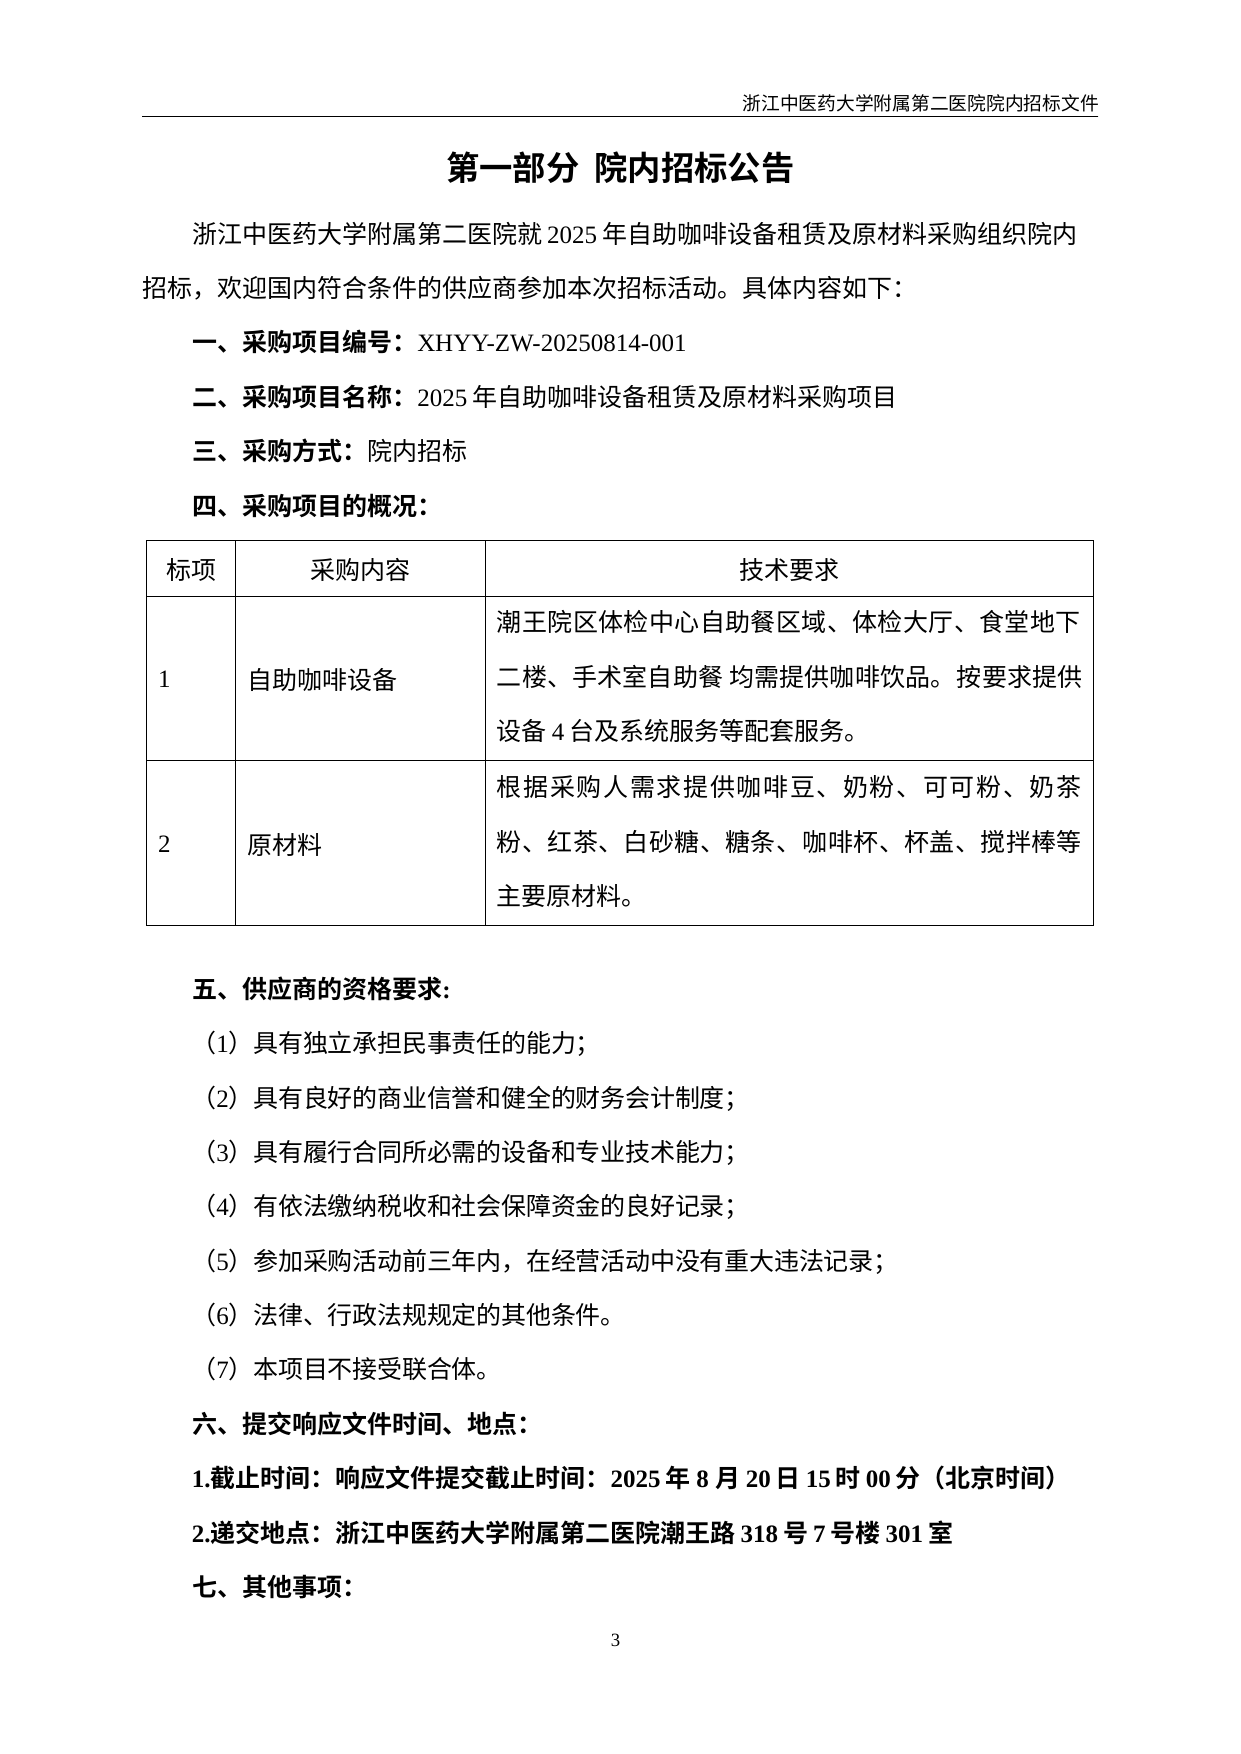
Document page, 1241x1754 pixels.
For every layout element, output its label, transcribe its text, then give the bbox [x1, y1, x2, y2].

table_cell 潮王院区体检中心自助餐区域、体检大厅、食堂地下二楼、手术室自助餐 均需提供咖啡饮品。按要求提供设备4台及系统服务等配套服务。 [486, 597, 1093, 760]
table_cell 1 [147, 597, 235, 760]
text 五、供应商的资格要求: [142, 969, 1098, 1006]
text 六、提交响应文件时间、地点： [142, 1404, 1098, 1441]
text （3）具有履行合同所必需的设备和专业技术能力； [142, 1132, 1098, 1169]
table_cell 原材料 [236, 761, 485, 925]
text 浙江中医药大学附属第二医院就2025年自助咖啡设备租赁及原材料采购组织院内招标，欢迎国内符合条件的供应商参加本次招标活动。具体内容如下： [142, 214, 1098, 305]
table_cell 2 [147, 761, 235, 925]
table_header 标项 [147, 541, 235, 596]
table_header 技术要求 [486, 541, 1093, 596]
subtitle 第一部分 院内招标公告 [142, 142, 1098, 190]
text 一、采购项目编号：XHYY-ZW-20250814-001 [142, 323, 1098, 359]
table_cell 根据采购人需求提供咖啡豆、奶粉、可可粉、奶茶粉、红茶、白砂糖、糖条、咖啡杯、杯盖、搅拌棒等主要原材料。 [486, 761, 1093, 925]
text （6）法律、行政法规规定的其他条件。 [142, 1296, 1098, 1332]
table_cell 自助咖啡设备 [236, 597, 485, 760]
text 1.截止时间：响应文件提交截止时间：2025年 8 月 20日15时00分（北京时间） 2.递交地点：浙江中医药大学附属第二医院潮王路318号7号楼301室 [192, 1459, 1098, 1549]
text 三、采购方式：院内招标 [142, 432, 1098, 468]
table_header 采购内容 [236, 541, 485, 596]
text （1）具有独立承担民事责任的能力； [142, 1024, 1098, 1060]
text 二、采购项目名称：2025年自助咖啡设备租赁及原材料采购项目 [142, 377, 1098, 413]
text （4）有依法缴纳税收和社会保障资金的良好记录； [142, 1187, 1098, 1223]
text （7）本项目不接受联合体。 [142, 1350, 1098, 1386]
text 七、其他事项： [142, 1567, 1098, 1604]
text （5）参加采购活动前三年内，在经营活动中没有重大违法记录； [142, 1241, 1098, 1277]
text （2）具有良好的商业信誉和健全的财务会计制度； [142, 1078, 1098, 1114]
text 四、采购项目的概况： [142, 486, 1098, 522]
